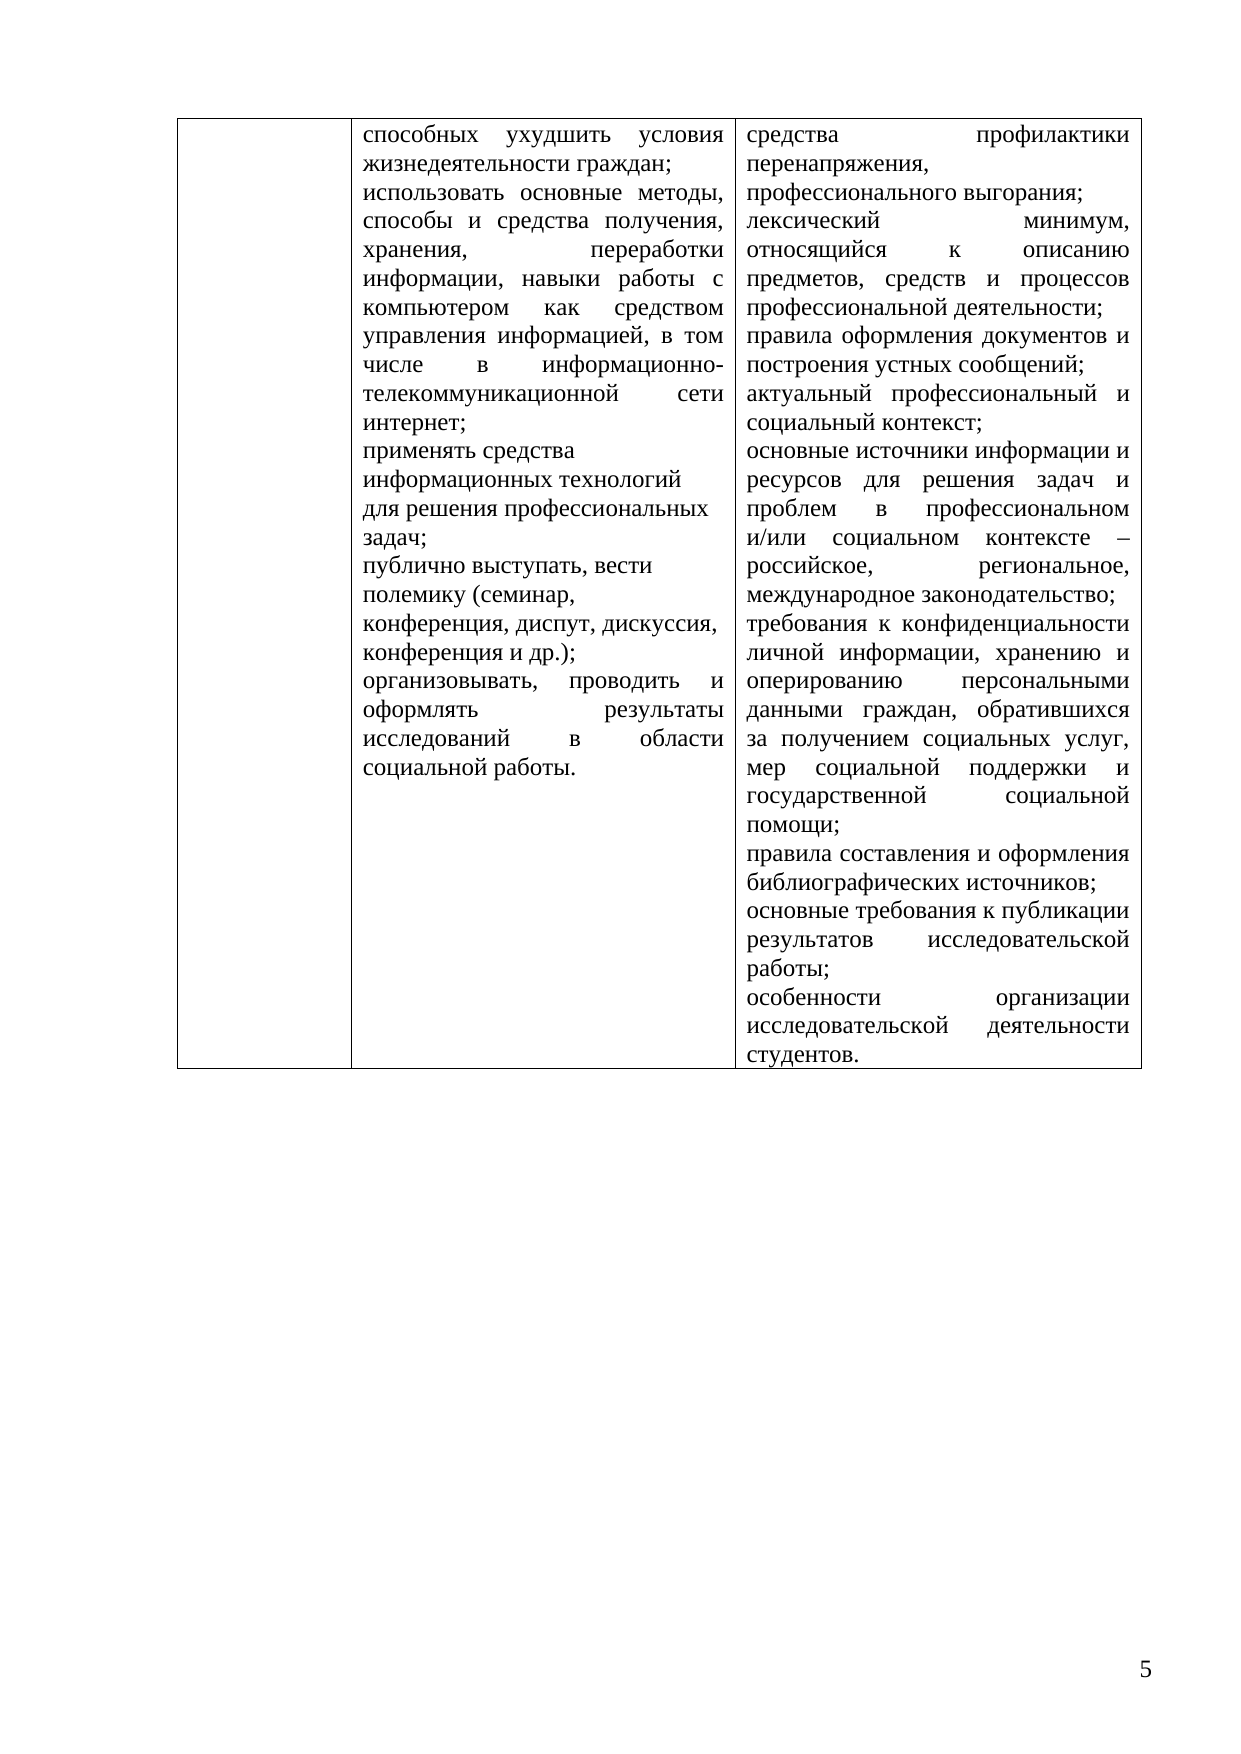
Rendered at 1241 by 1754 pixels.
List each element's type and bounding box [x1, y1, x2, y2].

table_cell [736, 119, 1141, 1068]
table_cell [178, 119, 351, 1068]
table_cell [352, 119, 735, 1068]
